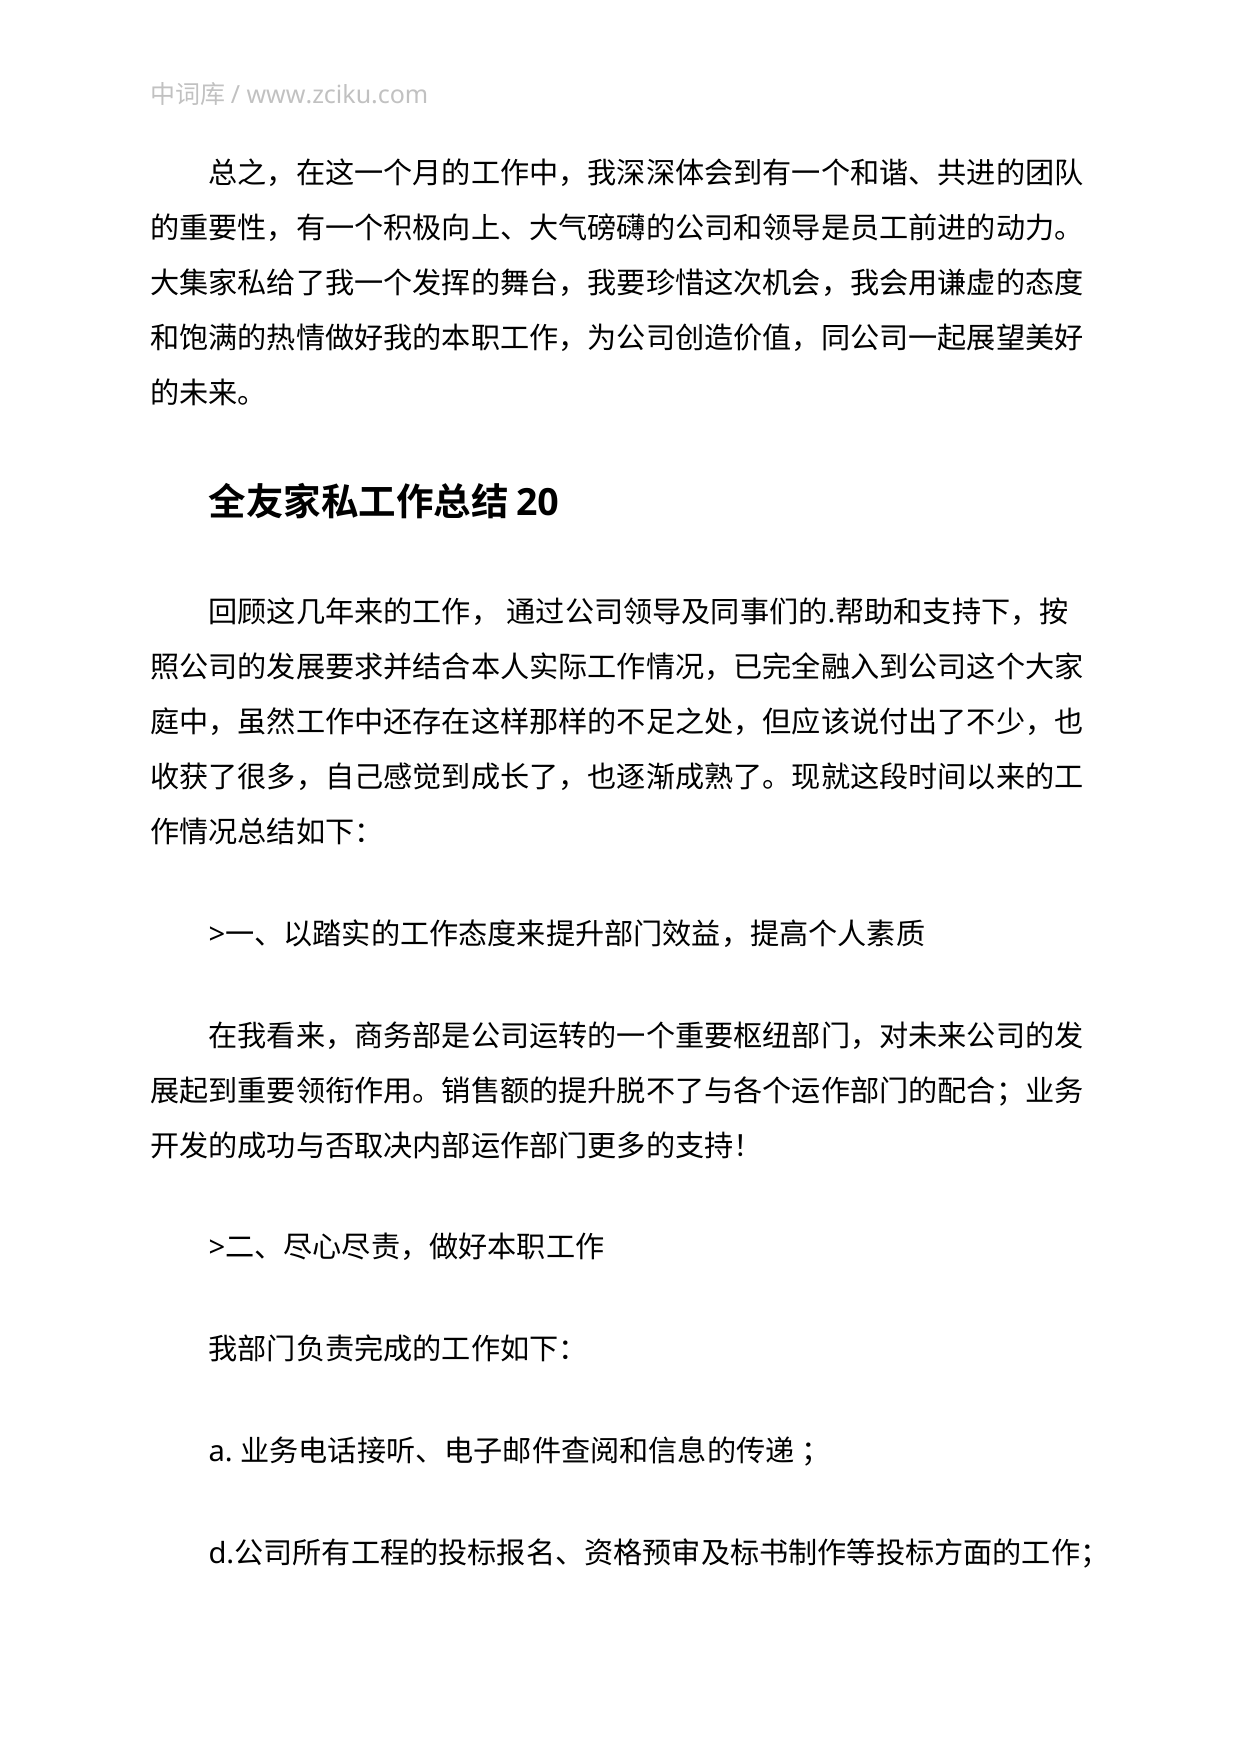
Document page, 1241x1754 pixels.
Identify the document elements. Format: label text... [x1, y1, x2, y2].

text 回顾这几年来的工作， 通过公司领导及同事们的.帮助和支持下，按照公司的发展要求并结合本人实际工作情况，已完全融入到公司这个大家庭中，虽然工作中还存在这样那样的不足之处，但应该说付出了不少，也收获了很多，自己感觉到成长了，也逐渐成熟了。现就这段时间以来的工作情况总结如下： [150, 589, 1090, 851]
text 在我看来，商务部是公司运转的一个重要枢纽部门，对未来公司的发展起到重要领衔作用。销售额的提升脱不了与各个运作部门的配合；业务开发的成功与否取决内部运作部门更多的支持！ [150, 1012, 1090, 1164]
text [150, 1530, 1090, 1572]
text 总之，在这一个月的工作中，我深深体会到有一个和谐、共进的团队的重要性，有一个积极向上、大气磅礴的公司和领导是员工前进的动力。大集家私给了我一个发挥的舞台，我要珍惜这次机会，我会用谦虚的态度和饱满的热情做好我的本职工作，为公司创造价值，同公司一起展望美好的未来。 [150, 150, 1090, 412]
text a. 业务电话接听、电子邮件查阅和信息的传递 ； [150, 1428, 1090, 1470]
text 全友家私工作总结20 [150, 471, 1090, 526]
text >一、以踏实的工作态度来提升部门效益，提高个人素质 [150, 910, 1090, 953]
text >二、尽心尽责，做好本职工作 [150, 1224, 1090, 1266]
text 我部门负责完成的工作如下： [150, 1326, 1090, 1368]
